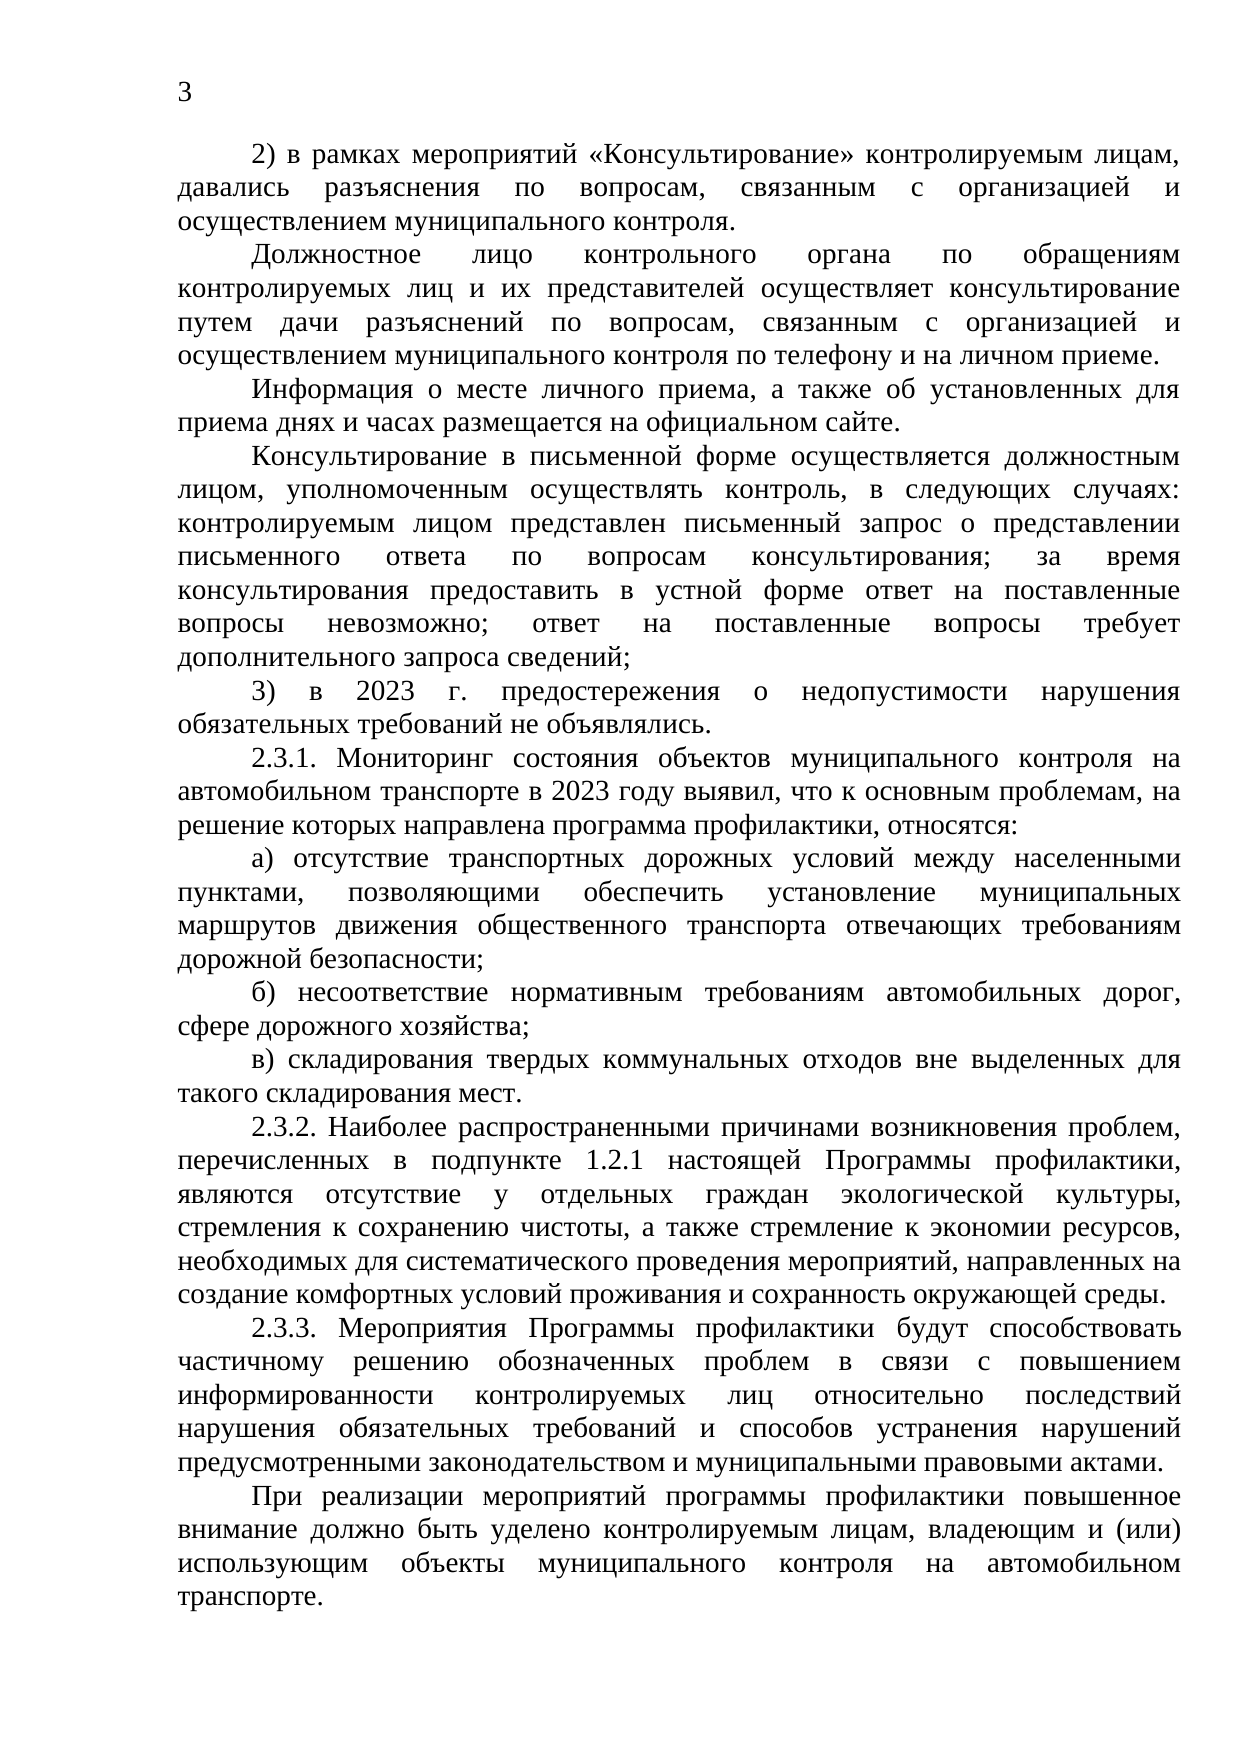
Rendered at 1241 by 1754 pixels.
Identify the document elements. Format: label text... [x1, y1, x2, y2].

text б) несоответствие нормативным требованиям автомобильных дорог, сфере дорожного хозяйства; [177, 974, 1182, 1042]
text Должностное лицо контрольного органа по обращениям контролируемых лиц и их представителей осуществляет консультирование путем дачи разъяснений по вопросам, связанным с организацией и осуществлением муниципального контроля по телефону и на личном приеме. [177, 237, 1182, 371]
text 2.3.2. Наиболее распространенными причинами возникновения проблем, перечисленных в подпункте 1.2.1 настоящей Программы профилактики, являются отсутствие у отдельных граждан экологической культуры, стремления к сохранению чистоты, а также стремление к экономии ресурсов, необходимых для систематического проведения мероприятий, направленных на создание комфортных условий проживания и сохранность окружающей среды. [177, 1109, 1182, 1310]
text Информация о месте личного приема, а также об установленных для приема днях и часах размещается на официальном сайте. [177, 371, 1182, 438]
text 2.3.1. Мониторинг состояния объектов муниципального контроля на автомобильном транспорте в 2023 году выявил, что к основным проблемам, на решение которых направлена программа профилактики, относятся: [177, 740, 1182, 840]
text При реализации мероприятий программы профилактики повышенное внимание должно быть уделено контролируемым лицам, владеющим и (или) использующим объекты муниципального контроля на автомобильном транспорте. [177, 1478, 1182, 1612]
text 3) в 2023 г. предостережения о недопустимости нарушения обязательных требований не объявлялись. [177, 673, 1182, 740]
text 2) в рамках мероприятий «Консультирование» контролируемым лицам, давались разъяснения по вопросам, связанным с организацией и осуществлением муниципального контроля. [177, 136, 1182, 237]
text 2.3.3. Мероприятия Программы профилактики будут способствовать частичному решению обозначенных проблем в связи с повышением информированности контролируемых лиц относительно последствий нарушения обязательных требований и способов устранения нарушений предусмотренными законодательством и муниципальными правовыми актами. [177, 1310, 1182, 1478]
text Консультирование в письменной форме осуществляется должностным лицом, уполномоченным осуществлять контроль, в следующих случаях: контролируемым лицом представлен письменный запрос о представлении письменного ответа по вопросам консультирования; за время консультирования предоставить в устной форме ответ на поставленные вопросы невозможно; ответ на поставленные вопросы требует дополнительного запроса сведений; [177, 438, 1182, 673]
text а) отсутствие транспортных дорожных условий между населенными пунктами, позволяющими обеспечить установление муниципальных маршрутов движения общественного транспорта отвечающих требованиям дорожной безопасности; [177, 840, 1182, 974]
text в) складирования твердых коммунальных отходов вне выделенных для такого складирования мест. [177, 1042, 1182, 1109]
